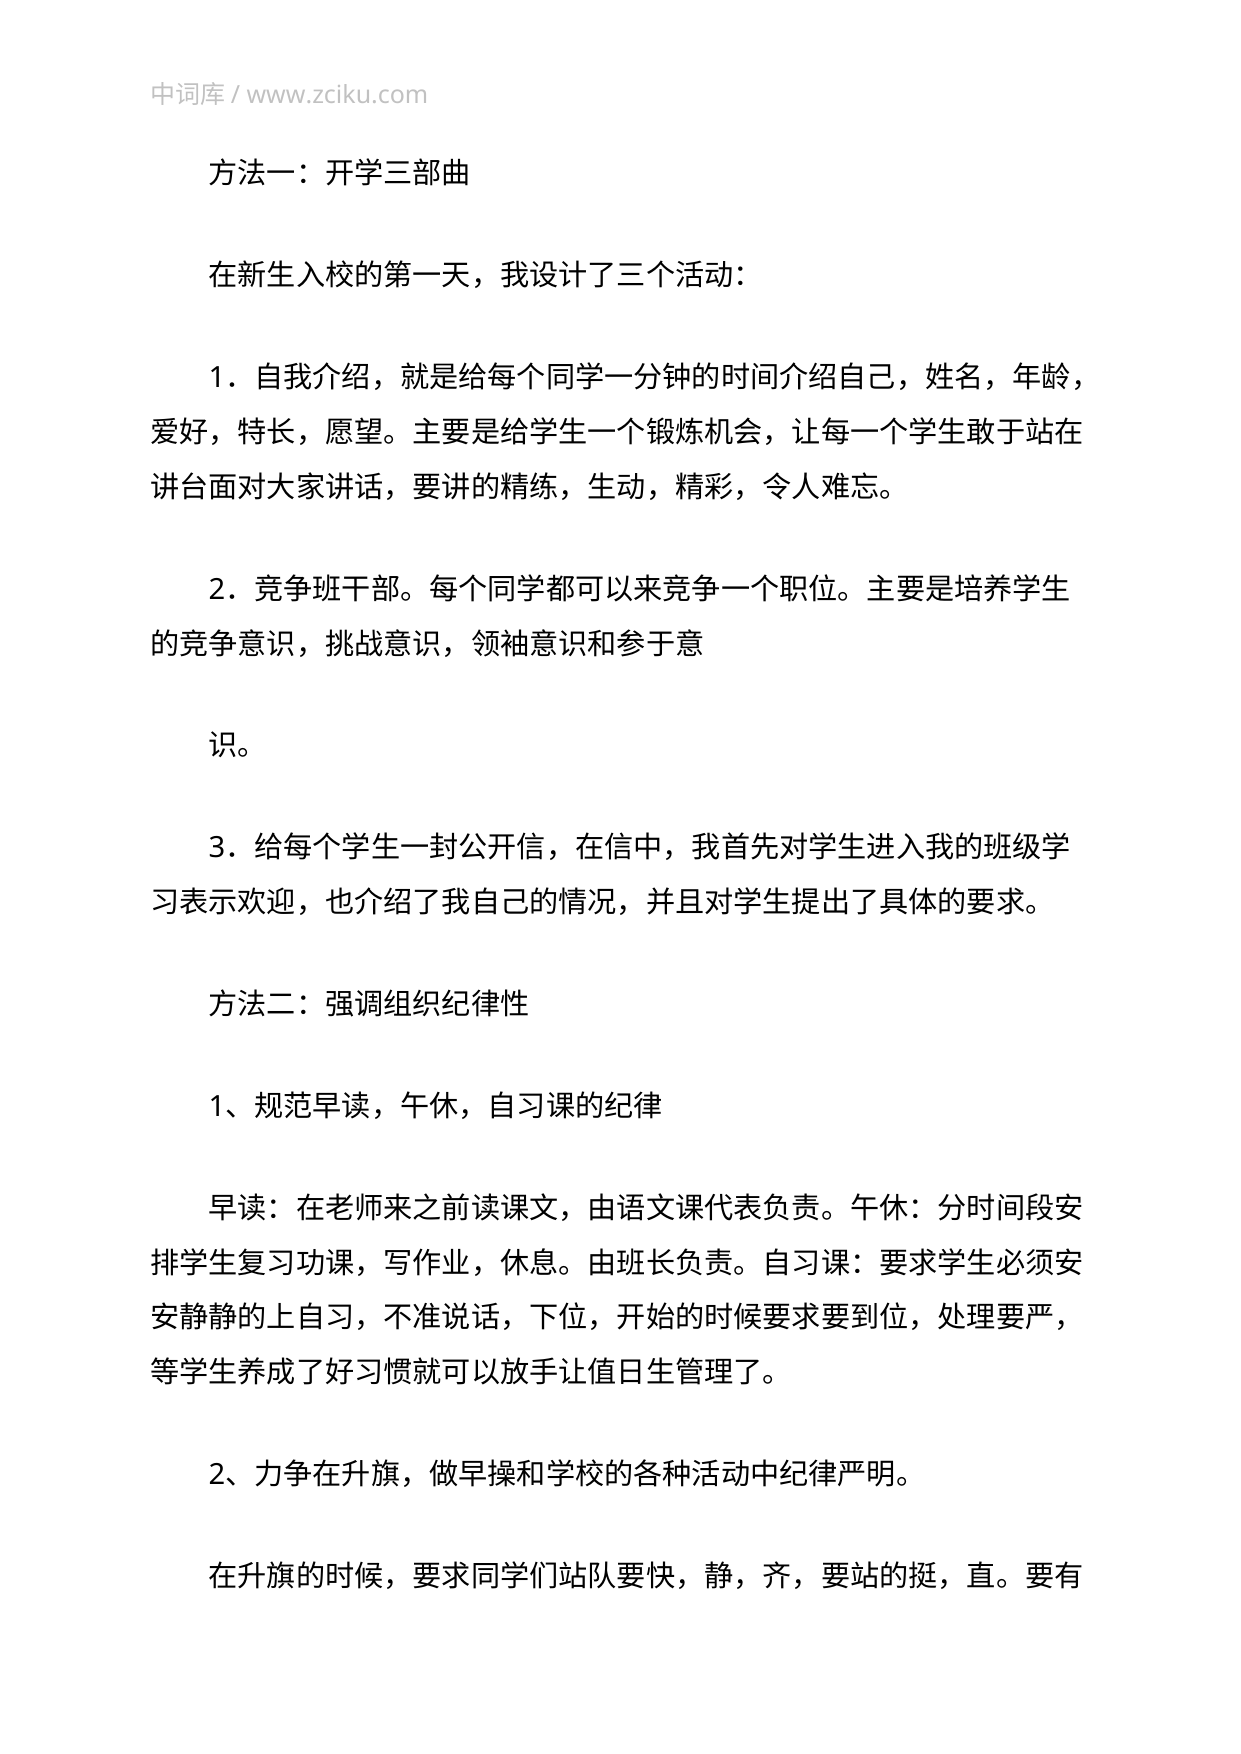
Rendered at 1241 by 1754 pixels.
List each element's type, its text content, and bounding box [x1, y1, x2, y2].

text 在新生入校的第一天，我设计了三个活动： [150, 252, 1090, 294]
text 2．竞争班干部。每个同学都可以来竞争一个职位。主要是培养学生的竞争意识，挑战意识，领袖意识和参于意 [150, 565, 1090, 662]
text 3．给每个学生一封公开信，在信中，我首先对学生进入我的班级学习表示欢迎，也介绍了我自己的情况，并且对学生提出了具体的要求。 [150, 824, 1090, 921]
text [150, 1553, 1090, 1595]
text 早读：在老师来之前读课文，由语文课代表负责。午休：分时间段安排学生复习功课，写作业，休息。由班长负责。自习课：要求学生必须安安静静的上自习，不准说话，下位，开始的时候要求要到位，处理要严，等学生养成了好习惯就可以放手让值日生管理了。 [150, 1184, 1090, 1391]
text 2、力争在升旗，做早操和学校的各种活动中纪律严明。 [150, 1451, 1090, 1493]
text 方法一：开学三部曲 [150, 150, 1090, 192]
text 识。 [150, 722, 1090, 764]
text 1．自我介绍，就是给每个同学一分钟的时间介绍自己，姓名，年龄，爱好，特长，愿望。主要是给学生一个锻炼机会，让每一个学生敢于站在讲台面对大家讲话，要讲的精练，生动，精彩，令人难忘。 [150, 353, 1090, 506]
text 1、规范早读，午休，自习课的纪律 [150, 1082, 1090, 1125]
text 方法二：强调组织纪律性 [150, 981, 1090, 1023]
